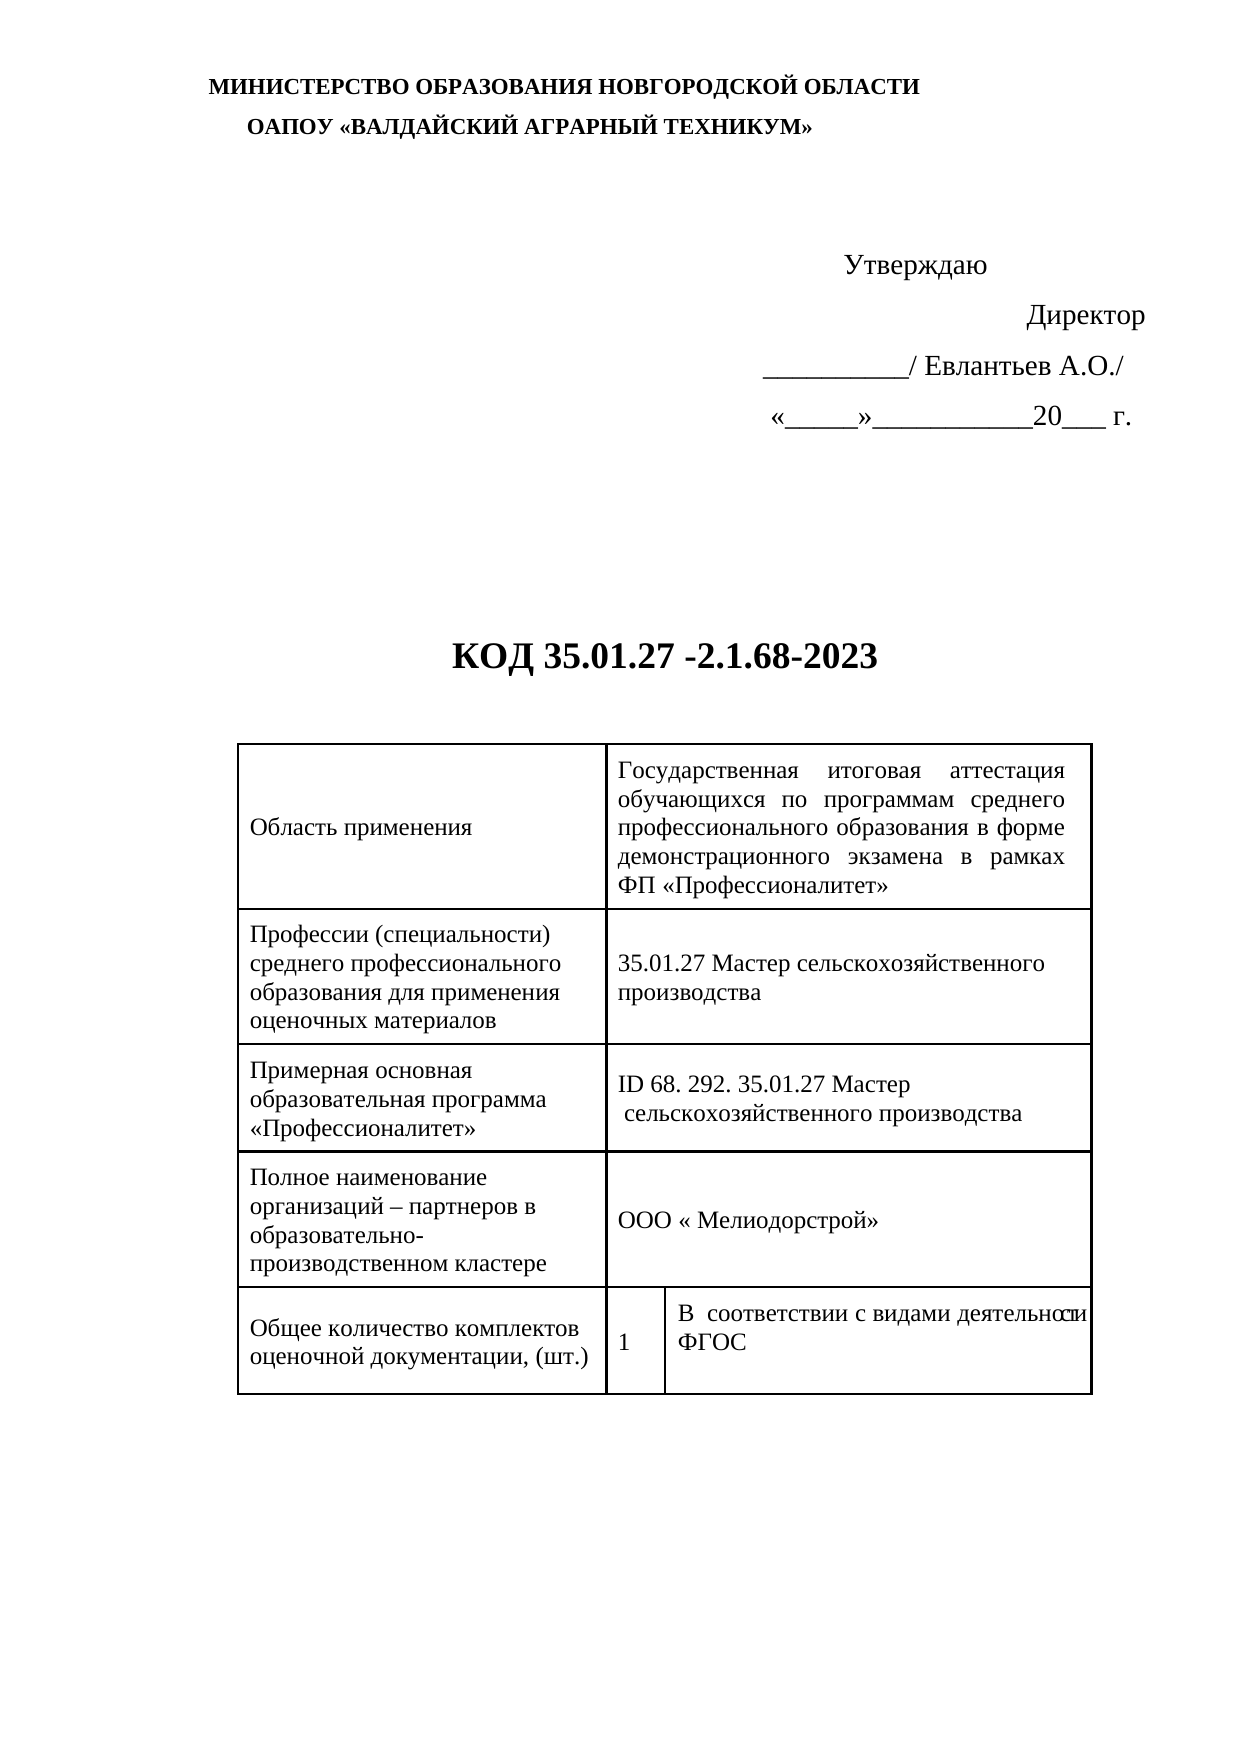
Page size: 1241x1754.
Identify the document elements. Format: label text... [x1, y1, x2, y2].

table_cell Общее количество комплектов оценочной документации, (шт.) [239, 1288, 605, 1393]
table_cell В соответствии с видами деятельности ФГОС [666, 1288, 1090, 1393]
text МИНИСТЕРСТВО ОБРАЗОВАНИЯ НОВГОРОДСКОЙ ОБЛАСТИ [167, 73, 1180, 100]
table_cell ООО « Мелиодорстрой» [608, 1153, 1090, 1286]
table_header Область применения [239, 745, 605, 907]
table_cell ID 68. 292. 35.01.27 Мастер сельскохозяйственного производства [608, 1045, 1090, 1150]
table_cell Профессии (специальности) среднего профессионального образования для применения оценочных материалов [239, 910, 605, 1043]
table_header Государственная итоговая аттестация обучающихся по программам среднего профессионального образования в форме демонстрационного экзамена в рамках ФП «Профессионалитет» [608, 745, 1090, 907]
table_cell Полное наименование организаций – партнеров в образовательно- производственном кластере [239, 1153, 605, 1286]
table_cell 35.01.27 Мастер сельскохозяйственного производства [608, 910, 1090, 1043]
table_cell 1 [608, 1288, 664, 1393]
title КОД 35.01.27 -2.1.68-2023 [248, 633, 1081, 677]
table_cell Примерная основная образовательная программа «Профессионалитет» [239, 1045, 605, 1150]
text ОАПОУ «ВАЛДАЙСКИЙ АГРАРНЫЙ ТЕХНИКУМ» [167, 113, 1180, 139]
